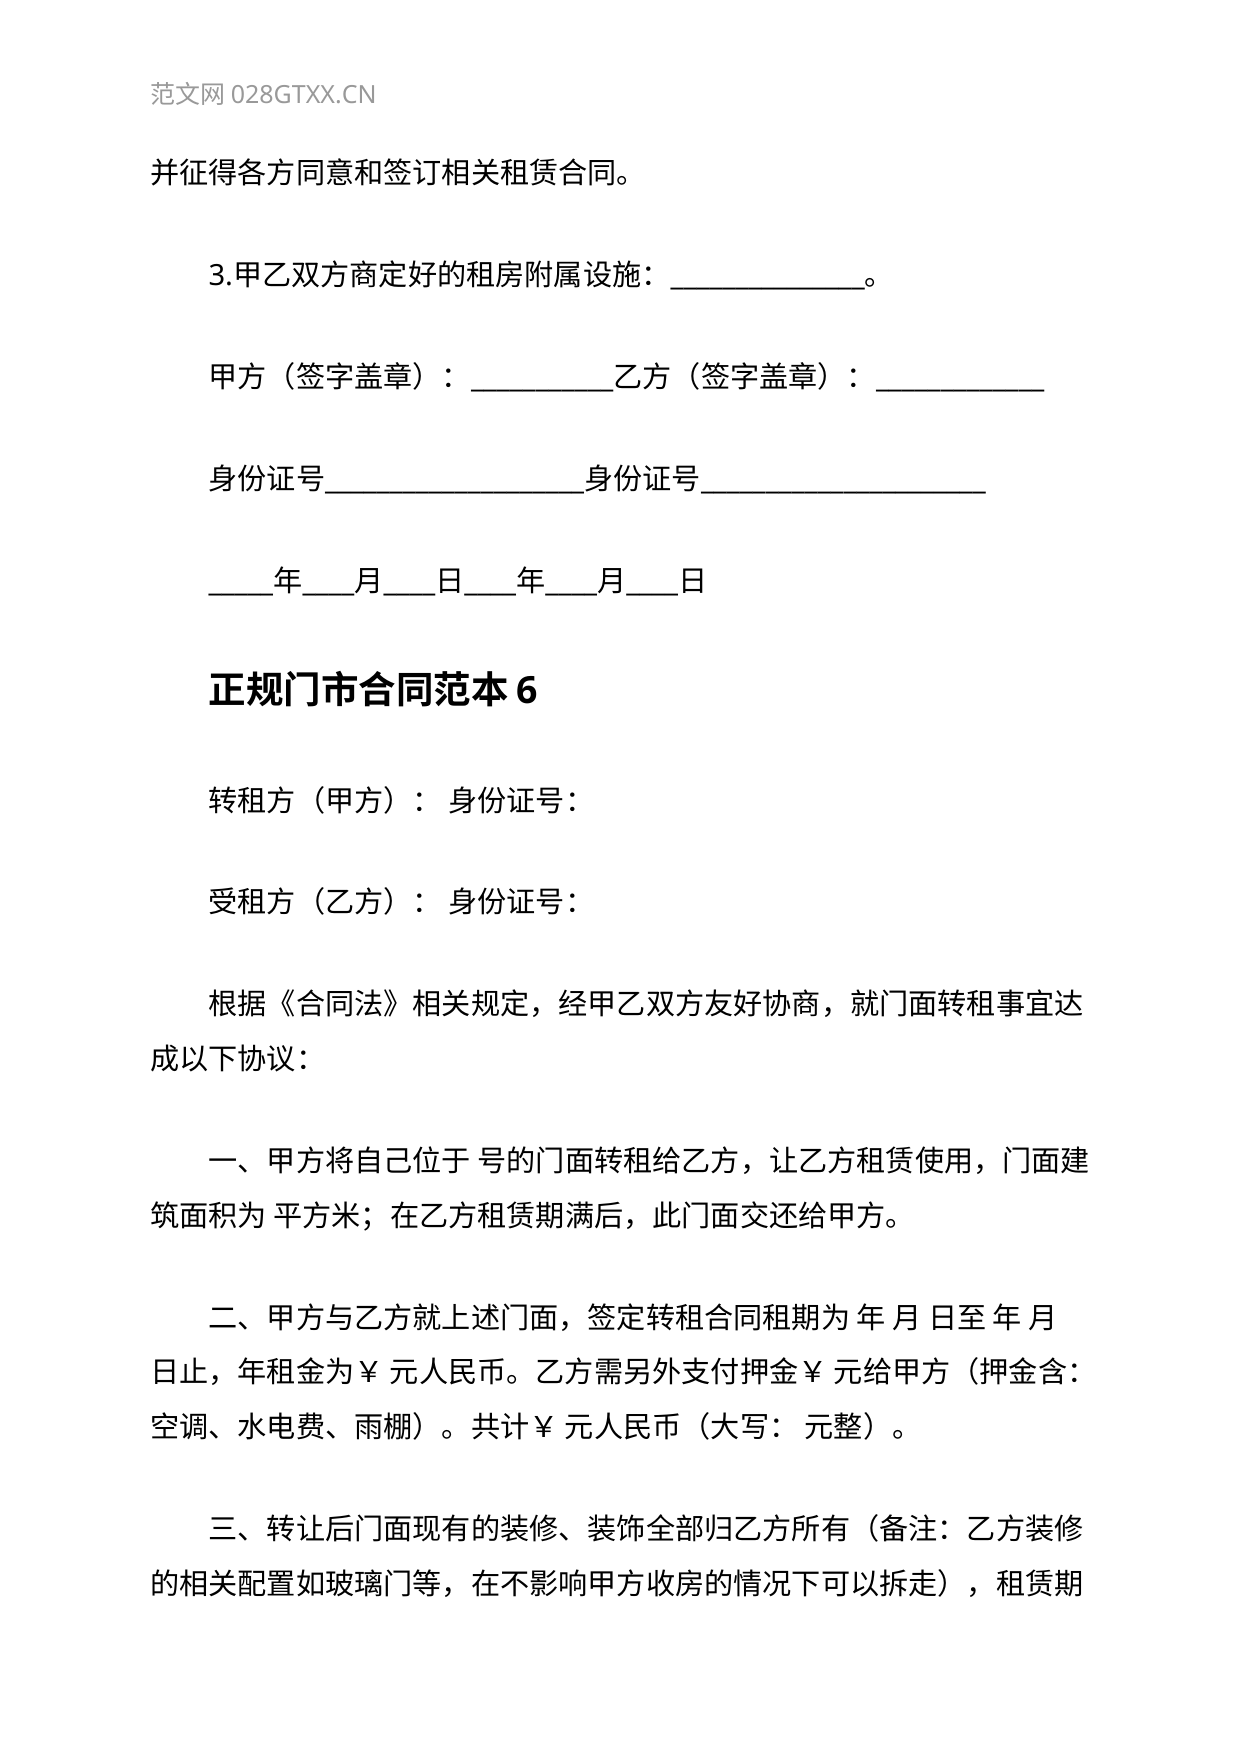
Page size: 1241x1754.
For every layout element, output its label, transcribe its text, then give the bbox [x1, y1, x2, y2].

text 二、甲方与乙方就上述门面，签定转租合同租期为 年 月 日至 年 月 日止，年租金为￥ 元人民币。乙方需另外支付押金￥ 元给甲方（押金含：空调、水电费、雨棚）。共计￥ 元人民币（大写： 元整）。 [150, 1294, 1090, 1446]
text 甲方（签字盖章）：___________乙方（签字盖章）：_____________ [150, 354, 1090, 396]
text 一、甲方将自己位于 号的门面转租给乙方，让乙方租赁使用，门面建筑面积为 平方米；在乙方租赁期满后，此门面交还给甲方。 [150, 1137, 1090, 1235]
text 身份证号____________________身份证号______________________ [150, 456, 1090, 498]
text 正规门市合同范本6 [150, 660, 1090, 714]
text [150, 150, 1090, 192]
text 3.甲乙双方商定好的租房附属设施：_______________。 [150, 252, 1090, 294]
text 受租方（乙方）： 身份证号： [150, 879, 1090, 921]
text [150, 1506, 1090, 1603]
text _____年____月____日____年____月____日 [150, 558, 1090, 600]
text 根据《合同法》相关规定，经甲乙双方友好协商，就门面转租事宜达成以下协议： [150, 981, 1090, 1078]
text 转租方（甲方）： 身份证号： [150, 777, 1090, 819]
